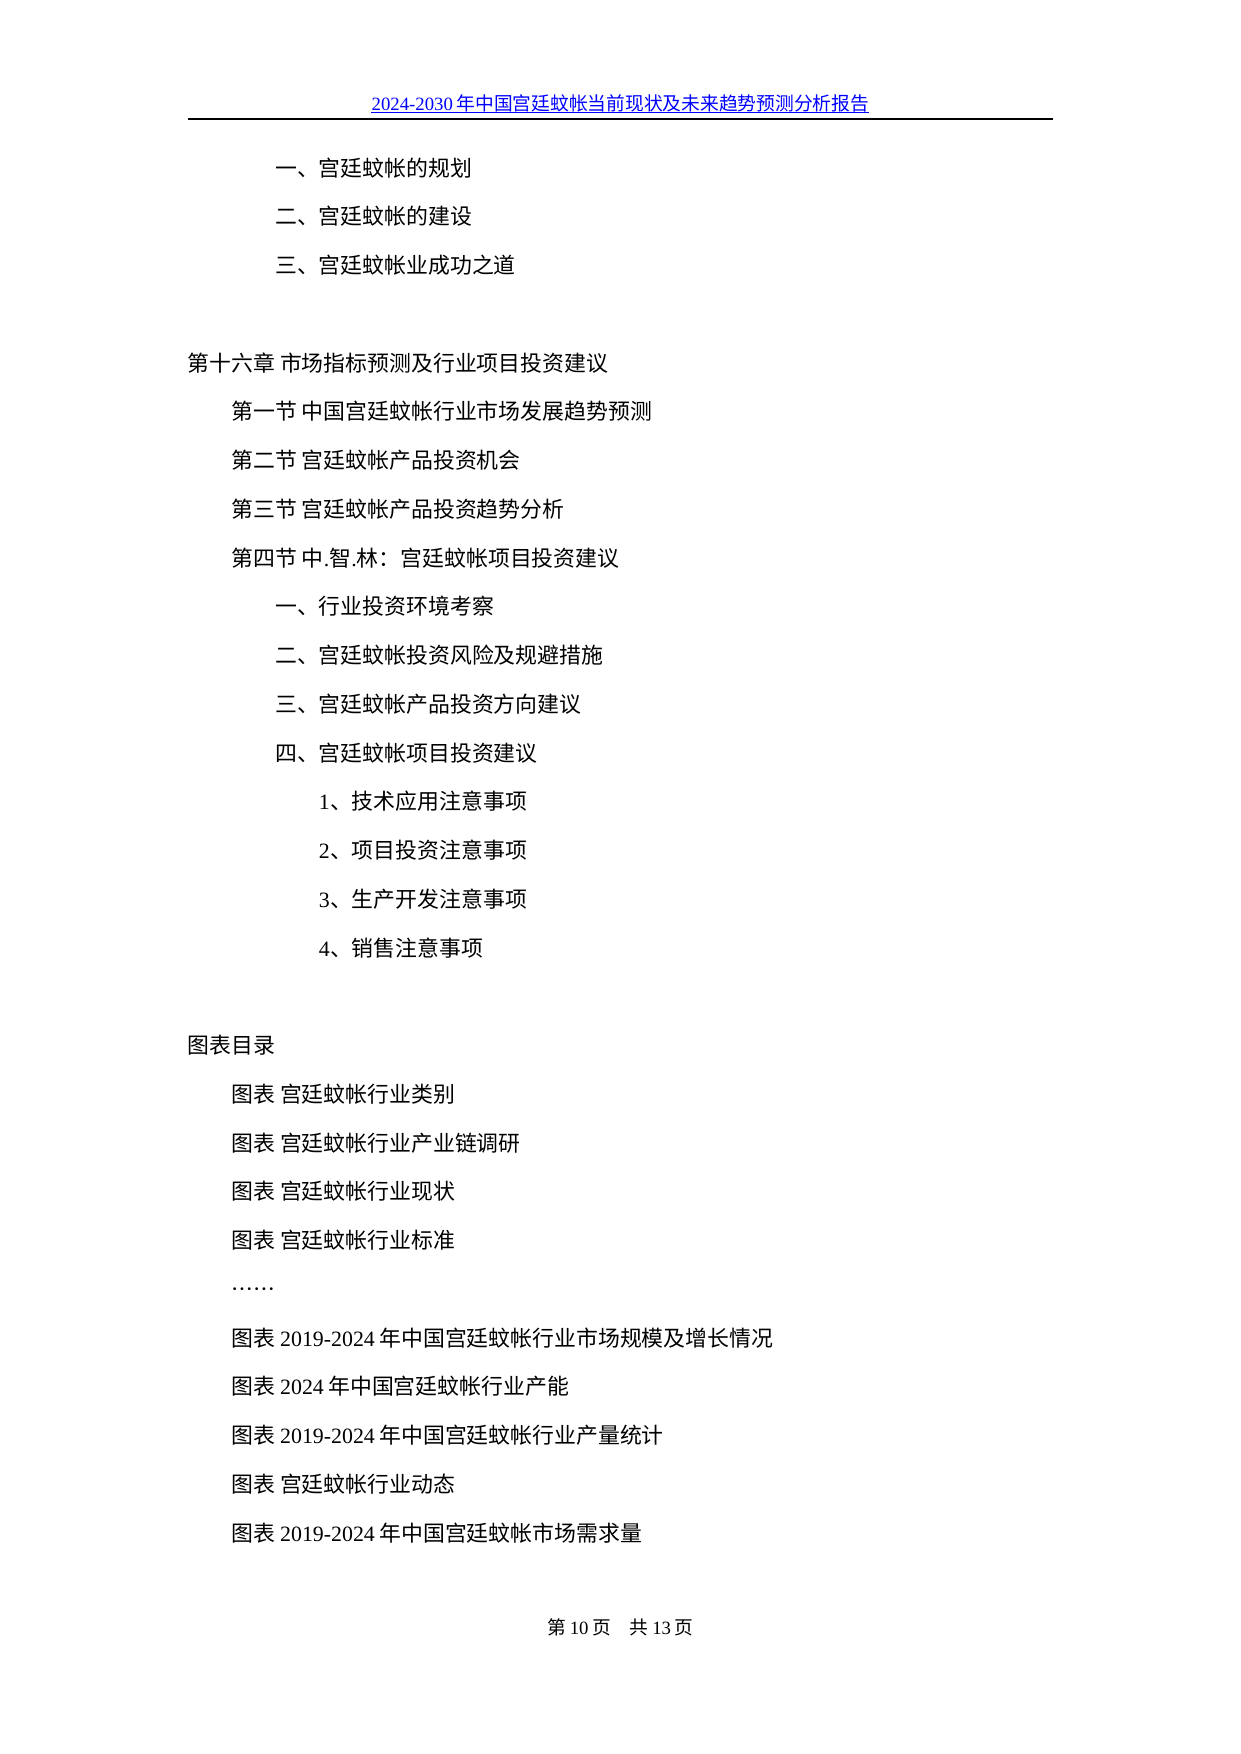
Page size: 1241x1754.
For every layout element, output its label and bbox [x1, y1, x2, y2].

text [187, 150, 1053, 1548]
